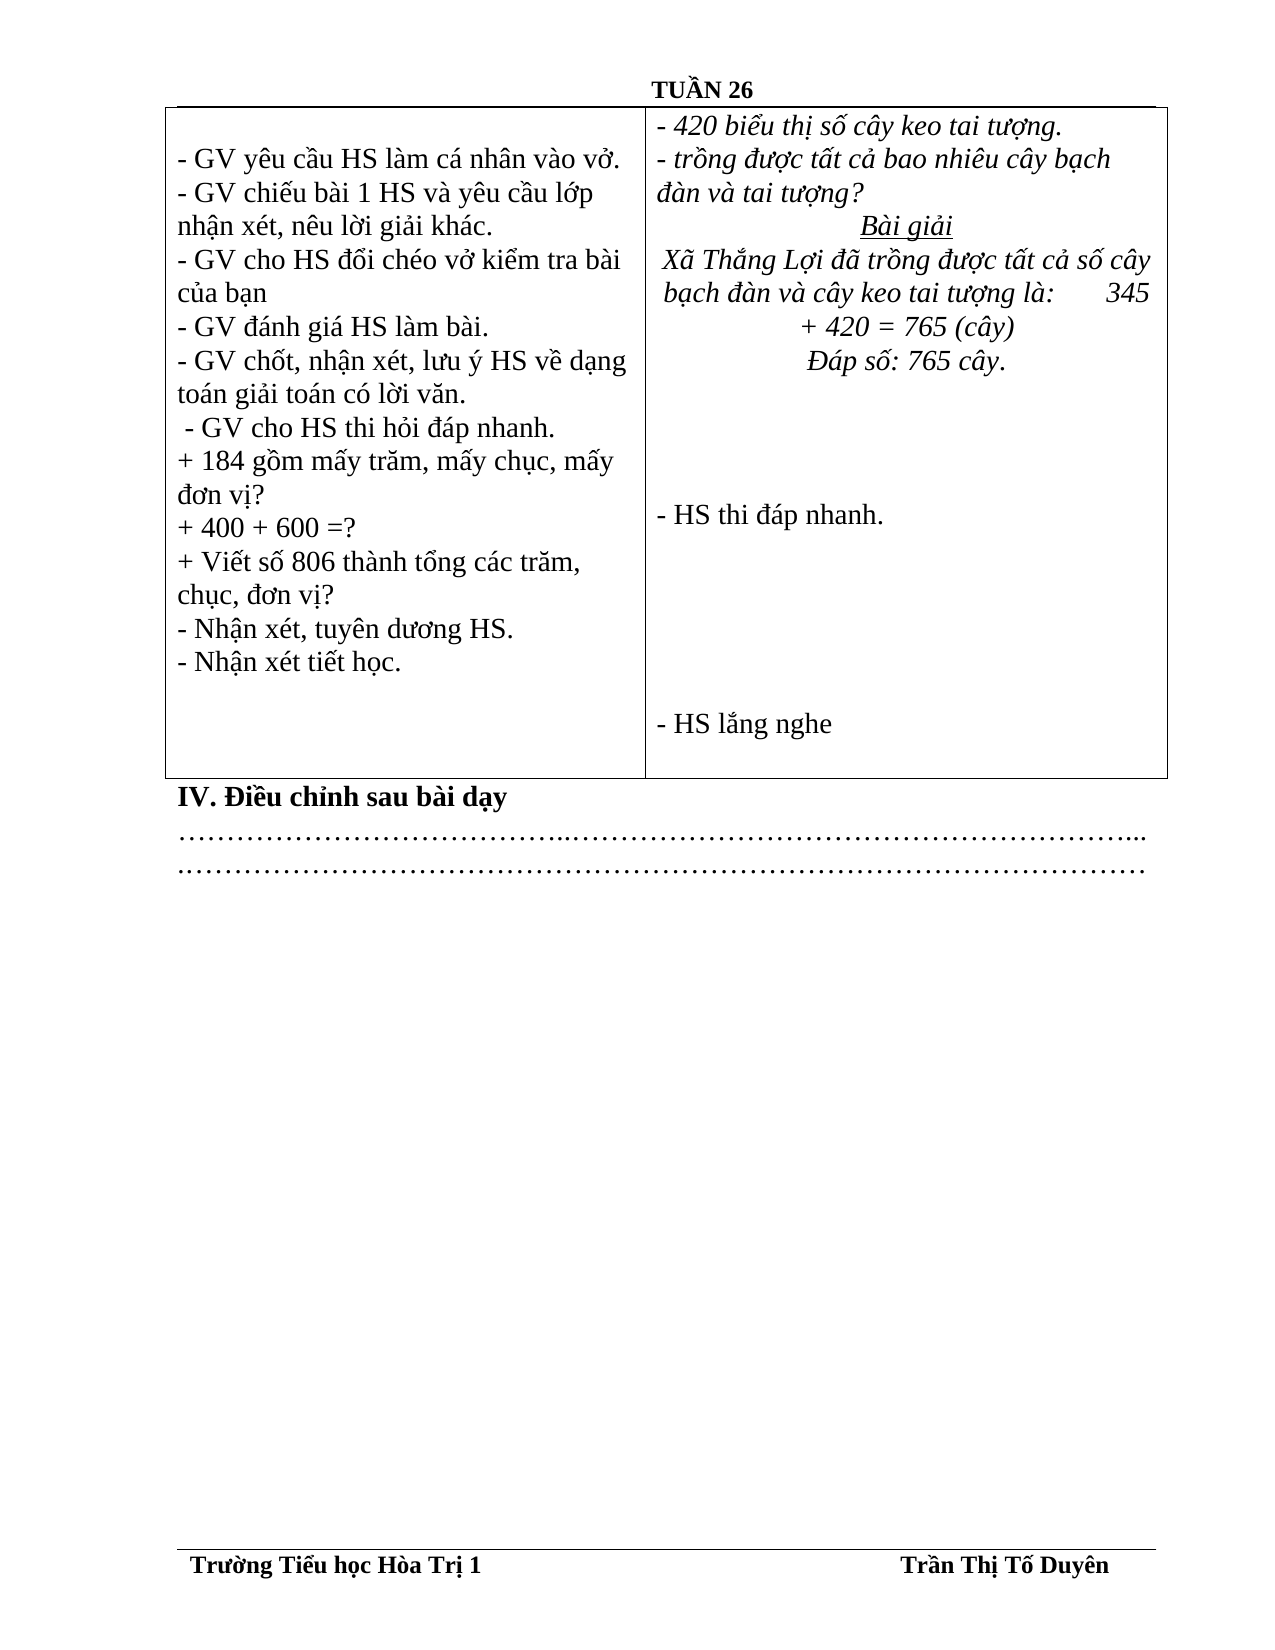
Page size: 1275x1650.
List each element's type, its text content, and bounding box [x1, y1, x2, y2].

text .……………………………………………………………………………………… [177, 846, 1156, 880]
text …………………………………..…………………………………………………... [177, 813, 1156, 846]
text IV. Điều chỉnh sau bài dạy [177, 779, 1156, 813]
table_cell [166, 108, 645, 778]
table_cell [646, 108, 1167, 778]
